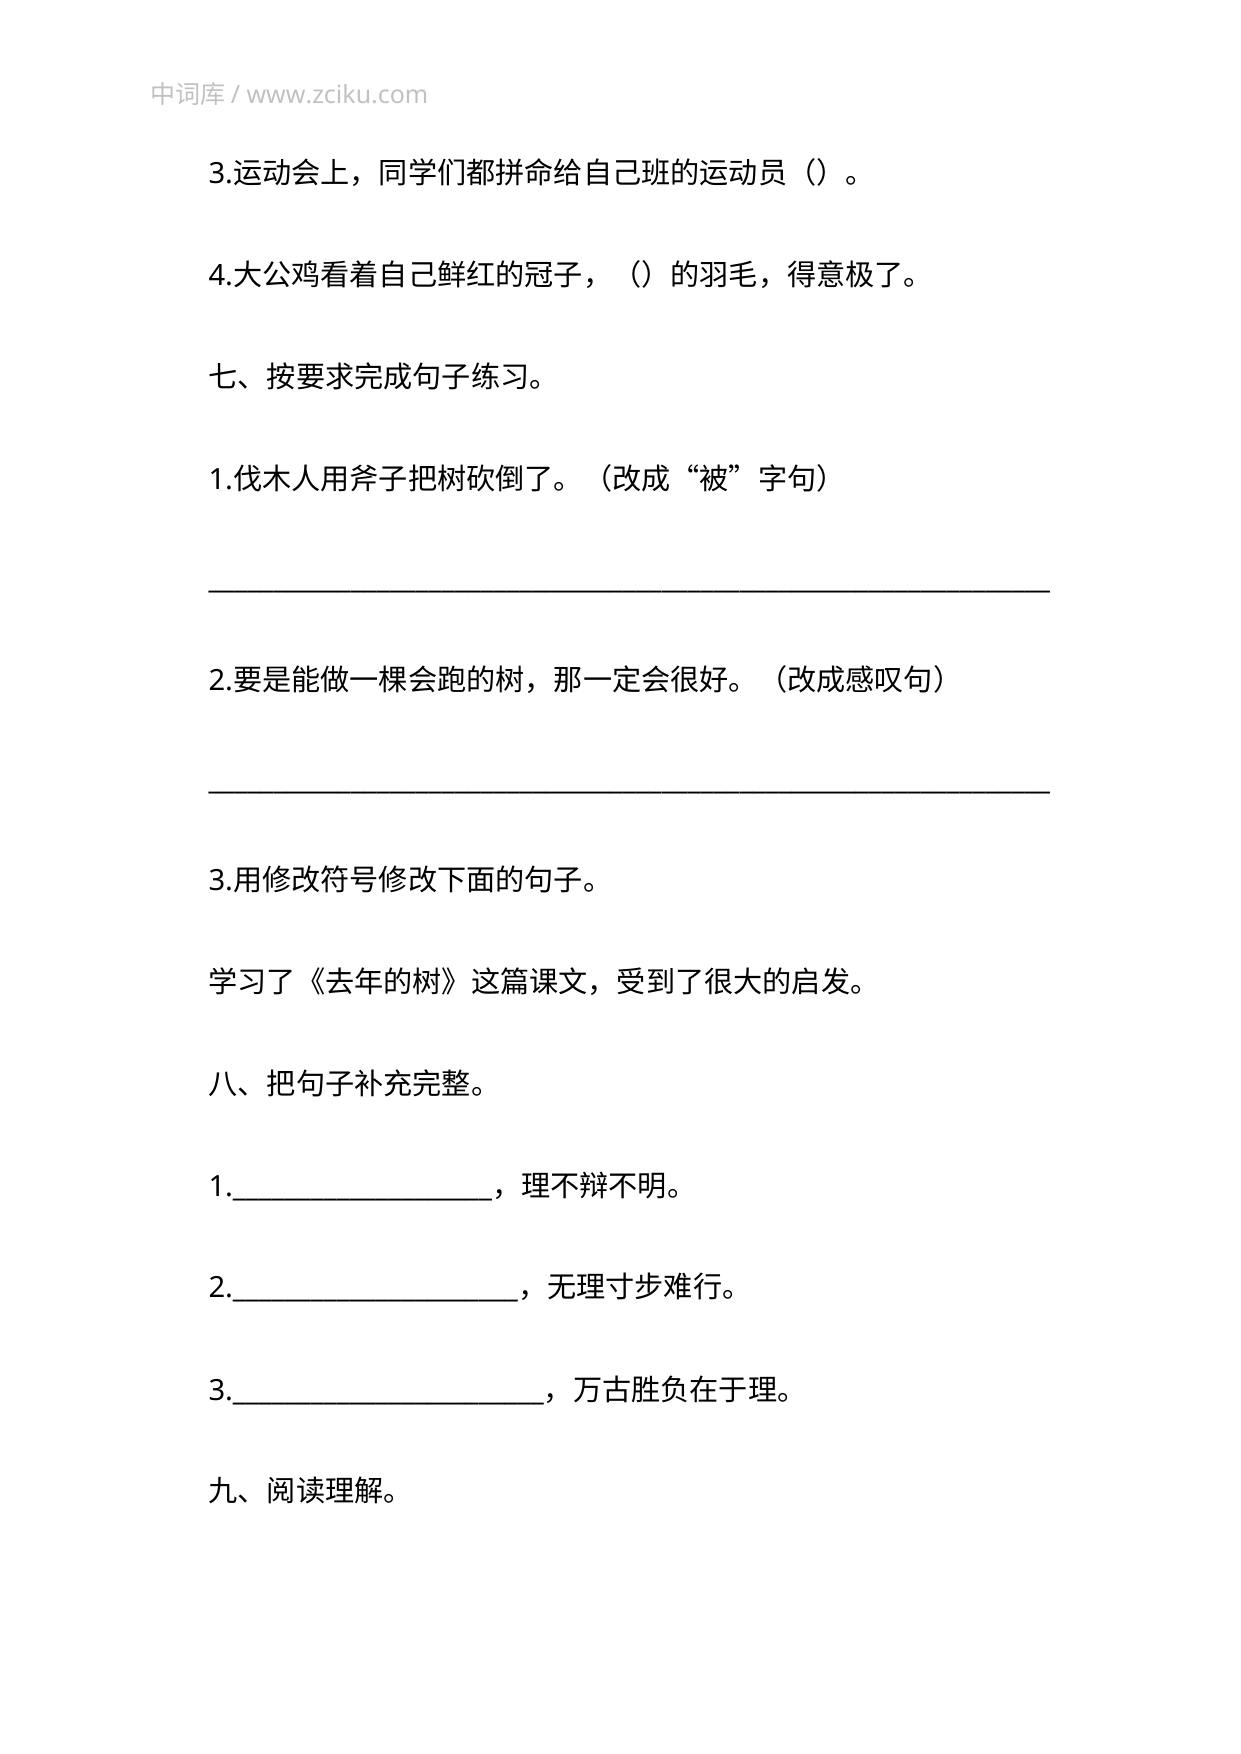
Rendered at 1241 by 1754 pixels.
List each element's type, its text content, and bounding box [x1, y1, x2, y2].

text 1.____________________，理不辩不明。 [150, 1162, 1090, 1204]
text 九、阅读理解。 [150, 1468, 1090, 1510]
text 3.________________________，万古胜负在于理。 [150, 1366, 1090, 1408]
text 4.大公鸡看着自己鲜红的冠子，（）的羽毛，得意极了。 [150, 252, 1090, 294]
text 2.______________________，无理寸步难行。 [150, 1264, 1090, 1306]
text 七、按要求完成句子练习。 [150, 354, 1090, 396]
text 3.用修改符号修改下面的句子。 [150, 857, 1090, 899]
text 八、把句子补充完整。 [150, 1060, 1090, 1103]
text _________________________________________________________________ [150, 558, 1090, 597]
text _________________________________________________________________ [150, 758, 1090, 798]
text 1.伐木人用斧子把树砍倒了。（改成“被”字句） [150, 456, 1090, 498]
text 学习了《去年的树》这篇课文，受到了很大的启发。 [150, 958, 1090, 1001]
text 2.要是能做一棵会跑的树，那一定会很好。（改成感叹句） [150, 656, 1090, 698]
text 3.运动会上，同学们都拼命给自己班的运动员（）。 [150, 150, 1090, 192]
